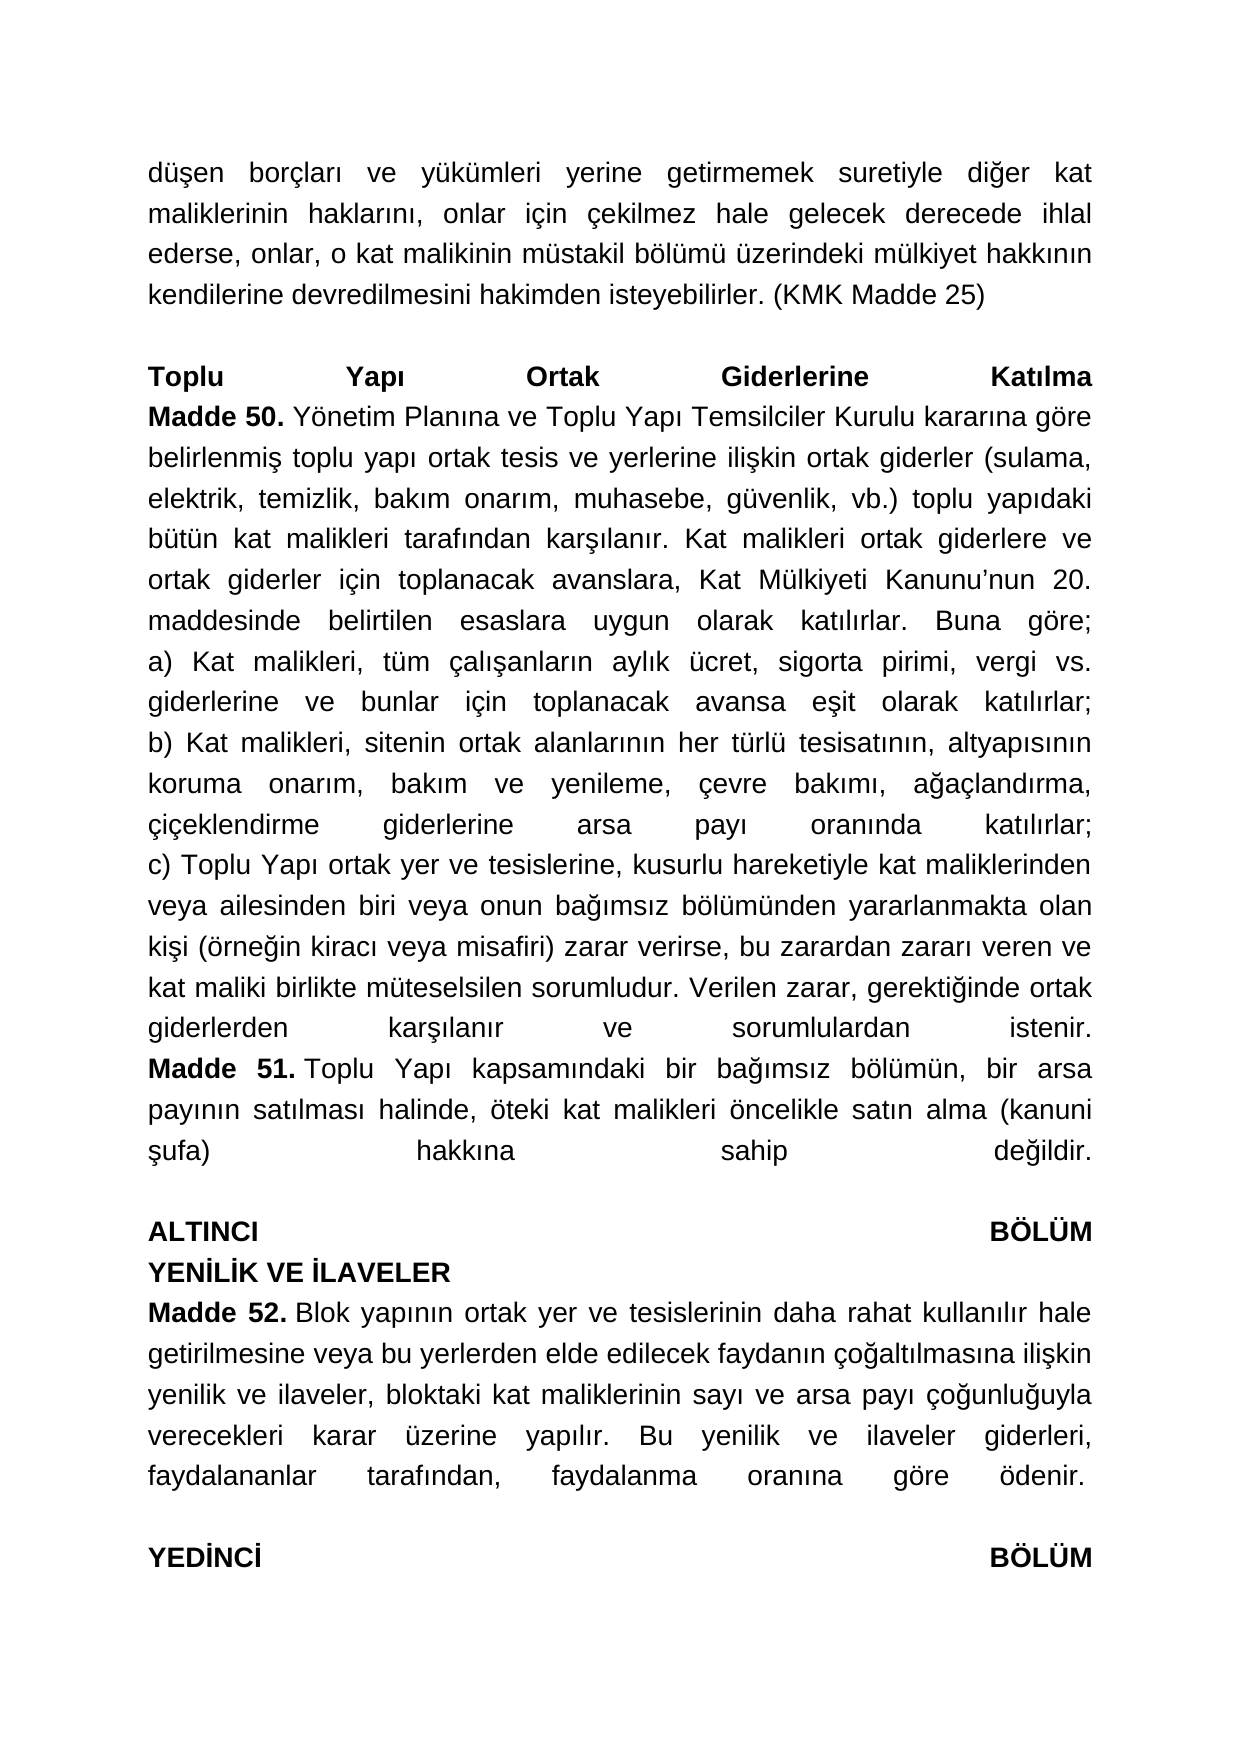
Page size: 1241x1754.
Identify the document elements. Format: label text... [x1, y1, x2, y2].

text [148, 148, 1093, 311]
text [148, 1288, 1093, 1573]
text Toplu Yapı Ortak Giderlerine Katılma Madde 50. Yönetim Planına ve Toplu Yapı Temsilciler Kurulu kararına göre belirlenmiş toplu yapı ortak tesis ve yerlerine ilişkin ortak giderler (sulama, elektrik, temizlik, bakım onarım, muhasebe, güvenlik, vb.) toplu yapıdaki bütün kat malikleri tarafından karşılanır. Kat malikleri ortak giderlere ve ortak giderler için toplanacak avanslara, Kat Mülkiyeti Kanunu’nun 20. maddesinde belirtilen esaslara uygun olarak katılırlar. Buna göre; a) Kat malikleri, tüm çalışanların aylık ücret, sigorta pirimi, vergi vs. giderlerine ve bunlar için toplanacak avansa eşit olarak katılırlar; b) Kat malikleri, sitenin ortak alanlarının her türlü tesisatının, altyapısının koruma onarım, bakım ve yenileme, çevre bakımı, ağaçlandırma, çiçeklendirme giderlerine arsa payı oranında katılırlar; c) Toplu Yapı ortak yer ve tesislerine, kusurlu hareketiyle kat maliklerinden veya ailesinden biri veya onun bağımsız bölümünden yararlanmakta olan kişi (örneğin kiracı veya misafiri) zarar verirse, bu zarardan zararı veren ve kat maliki birlikte müteselsilen sorumludur. Verilen zarar, gerektiğinde ortak giderlerden karşılanır ve sorumlulardan istenir. Madde 51. Toplu Yapı kapsamındaki bir bağımsız bölümün, bir arsa payının satılması halinde, öteki kat malikleri öncelikle satın alma (kanuni şufa) hakkına sahip değildir. ALTINCI BÖLÜM YENİLİK VE İLAVELER [148, 311, 1093, 1288]
